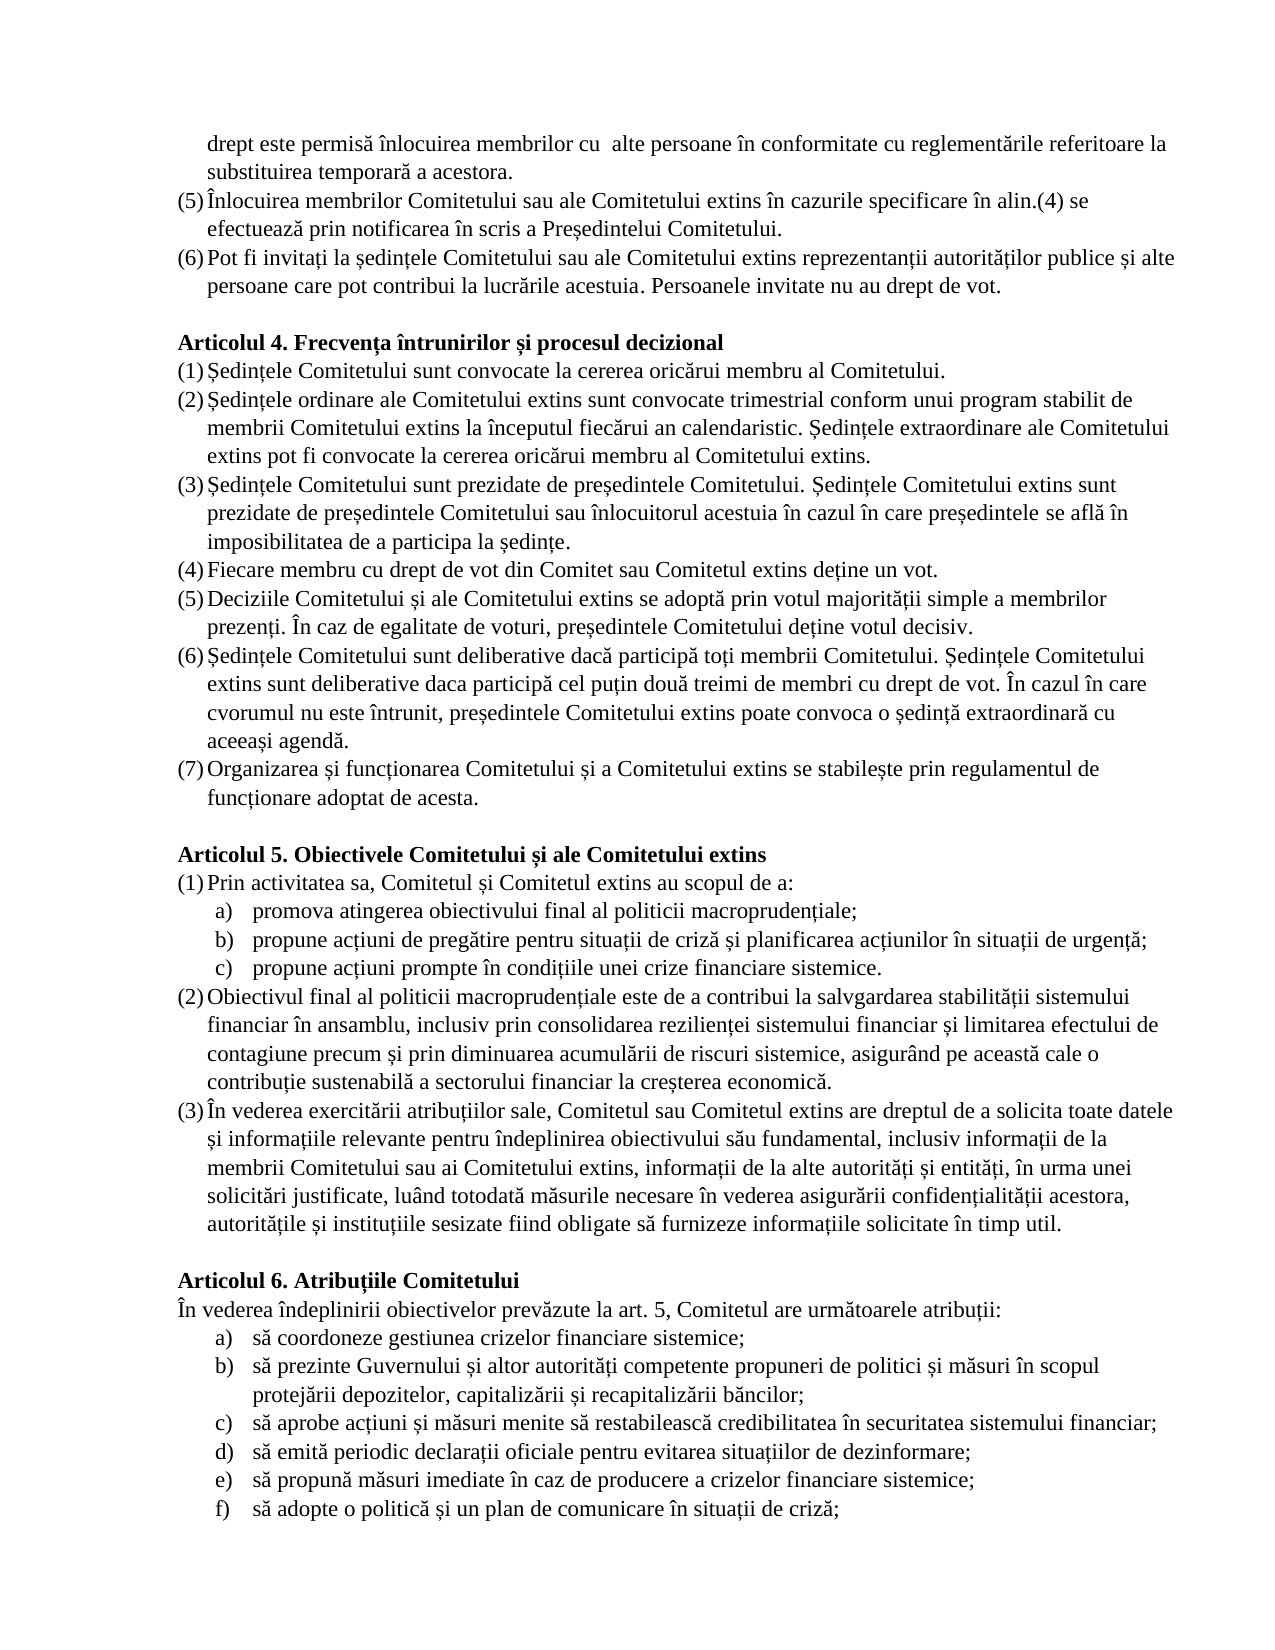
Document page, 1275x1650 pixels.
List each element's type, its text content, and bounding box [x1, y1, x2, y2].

list să propună măsuri imediate în caz de producere a crizelor financiare sistemice; [215, 1466, 1186, 1493]
list În vederea exercitării atribuțiilor sale, Comitetul sau Comitetul extins are dreptul de a solicita toate datele și informațiile relevante pentru îndeplinirea obiectivului său fundamental, inclusiv informații de la membrii Comitetului sau ai Comitetului extins, informații de la alte autorități și entități, în urma unei solicitări justificate, luând totodată măsurile necesare în vederea asigurării confidențialității acestora, autoritățile și instituțiile sesizate fiind obligate să furnizeze informațiile solicitate în timp util. [177, 1097, 1186, 1237]
list propune acțiuni de pregătire pentru situații de criză și planificarea acțiunilor în situații de urgență; [215, 926, 1186, 952]
text Articolul 5. Obiectivele Comitetului și ale Comitetului extins [177, 841, 1186, 867]
list promova atingerea obiectivului final al politicii macroprudențiale; [215, 898, 1186, 924]
list Ședințele Comitetului sunt prezidate de președintele Comitetului. Ședințele Comitetului extins sunt prezidate de președintele Comitetului sau înlocuitorul acestuia în cazul în care președintele se află în imposibilitatea de a participa la ședințe. [177, 471, 1186, 554]
list Înlocuirea membrilor Comitetului sau ale Comitetului extins în cazurile specificare în alin.(4) se efectuează prin notificarea în scris a Președintelui Comitetului. [177, 187, 1186, 241]
list să emită periodic declarații oficiale pentru evitarea situațiilor de dezinformare; [215, 1438, 1186, 1464]
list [177, 130, 1186, 184]
list Ședințele Comitetului sunt convocate la cererea oricărui membru al Comitetului. [177, 357, 1186, 384]
list să coordoneze gestiunea crizelor financiare sistemice; [215, 1324, 1186, 1351]
list Organizarea și funcționarea Comitetului și a Comitetului extins se stabilește prin regulamentul de funcționare adoptat de acesta. [177, 755, 1186, 810]
text În vederea îndeplinirii obiectivelor prevăzute la art. 5, Comitetul are următoarele atribuții: [177, 1296, 1186, 1322]
text Articolul 4. Frecvența întrunirilor și procesul decizional [177, 329, 1186, 355]
list Prin activitatea sa, Comitetul și Comitetul extins au scopul de a: [177, 869, 1186, 896]
list Ședințele ordinare ale Comitetului extins sunt convocate trimestrial conform unui program stabilit de membrii Comitetului extins la începutul fiecărui an calendaristic. Ședințele extraordinare ale Comitetului extins pot fi convocate la cererea oricărui membru al Comitetului extins. [177, 386, 1186, 469]
list Obiectivul final al politicii macroprudențiale este de a contribui la salvgardarea stabilității sistemului financiar în ansamblu, inclusiv prin consolidarea rezilienței sistemului financiar și limitarea efectului de contagiune precum și prin diminuarea acumulării de riscuri sistemice, asigurând pe această cale o contribuție sustenabilă a sectorului financiar la creșterea economică. [177, 983, 1186, 1094]
list Pot fi invitați la ședințele Comitetului sau ale Comitetului extins reprezentanții autorităților publice și alte persoane care pot contribui la lucrările acestuia. Persoanele invitate nu au drept de vot. [177, 243, 1186, 298]
list propune acțiuni prompte în condițiile unei crize financiare sistemice. [215, 954, 1186, 981]
list să adopte o politică și un plan de comunicare în situații de criză; [215, 1495, 1186, 1521]
text Articolul 6. Atribuțiile Comitetului [177, 1267, 1186, 1294]
list să prezinte Guvernului și altor autorități competente propuneri de politici și măsuri în scopul protejării depozitelor, capitalizării și recapitalizării băncilor; [215, 1353, 1186, 1407]
list Fiecare membru cu drept de vot din Comitet sau Comitetul extins deține un vot. [177, 556, 1186, 583]
list Deciziile Comitetului și ale Comitetului extins se adoptă prin votul majorității simple a membrilor prezenți. În caz de egalitate de voturi, președintele Comitetului deține votul decisiv. [177, 585, 1186, 639]
list Ședințele Comitetului sunt deliberative dacă participă toți membrii Comitetului. Ședințele Comitetului extins sunt deliberative daca participă cel puțin două treimi de membri cu drept de vot. În cazul în care cvorumul nu este întrunit, președintele Comitetului extins poate convoca o ședință extraordinară cu aceeași agendă. [177, 642, 1186, 753]
list să aprobe acțiuni și măsuri menite să restabilească credibilitatea în securitatea sistemului financiar; [215, 1409, 1186, 1436]
